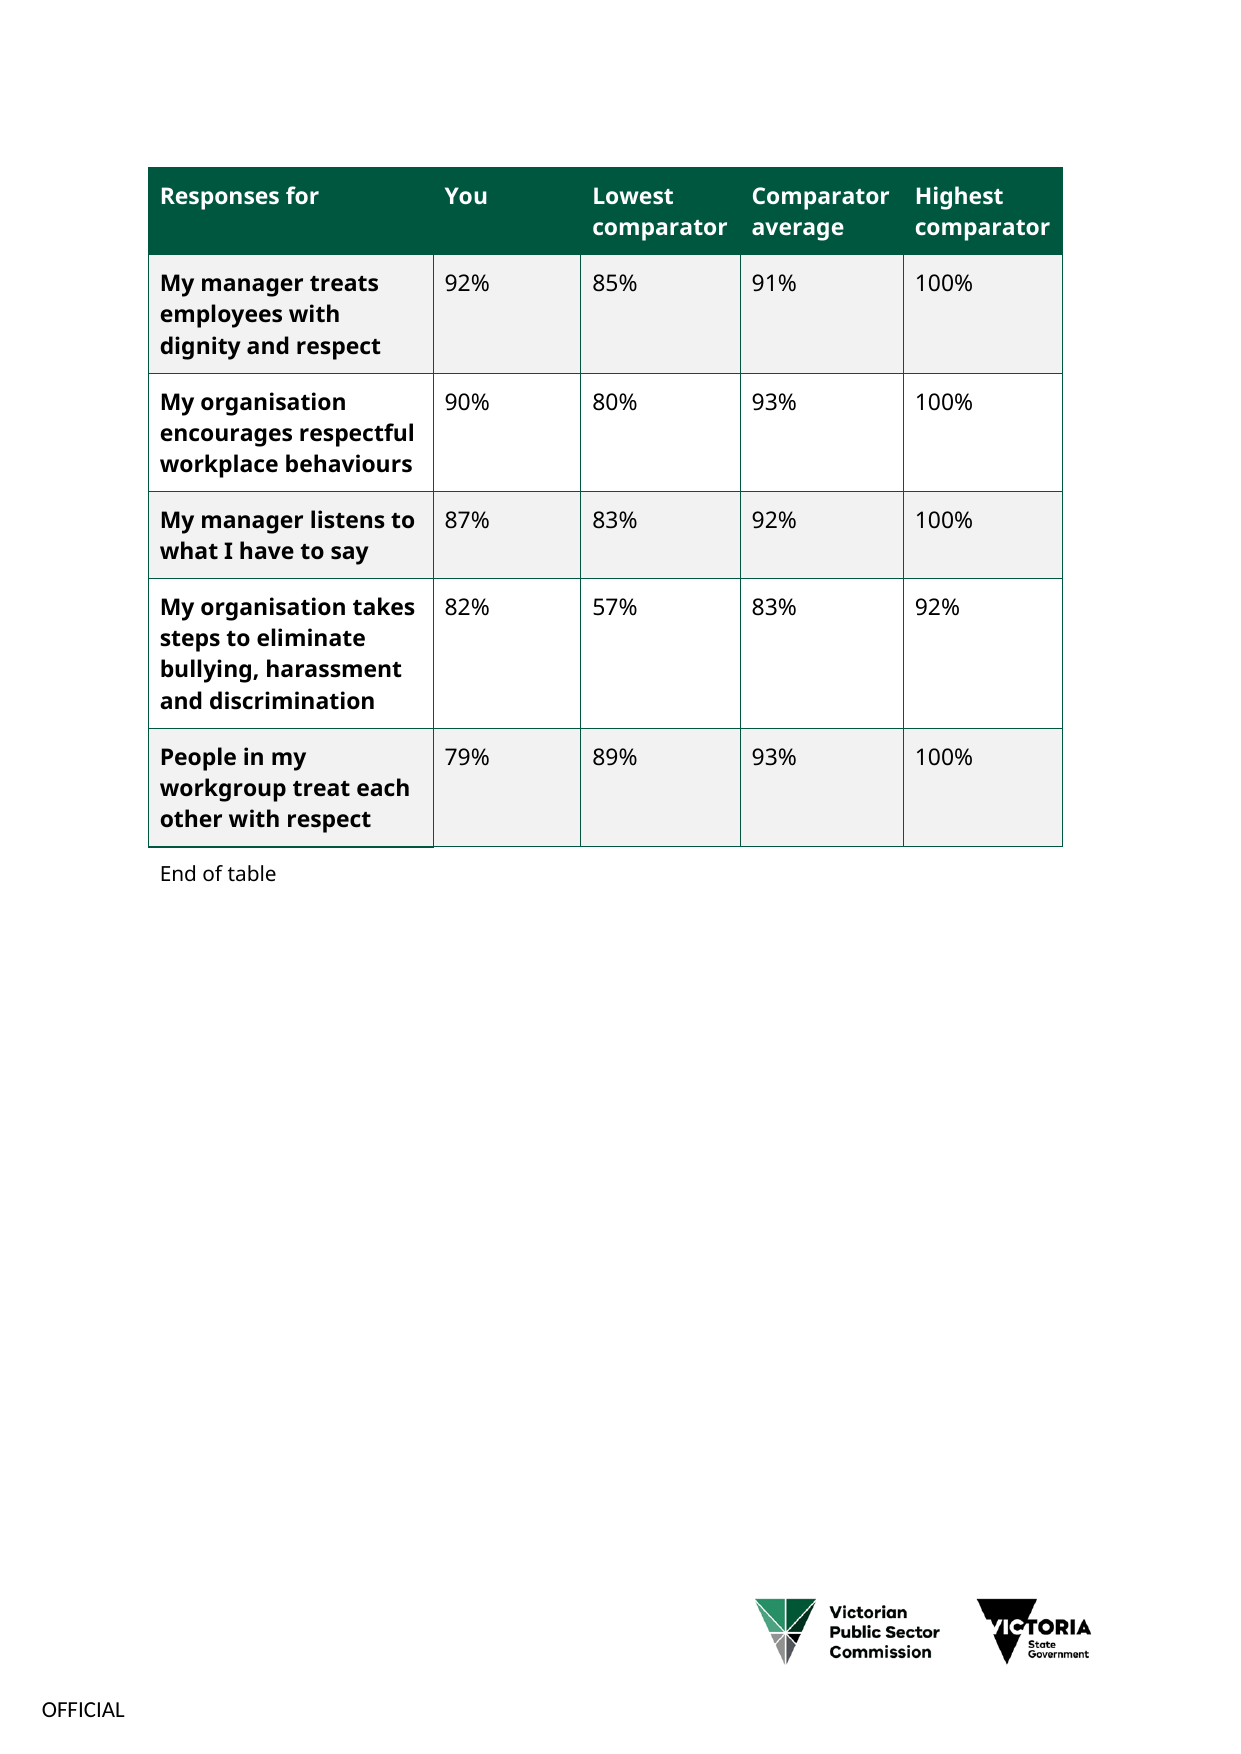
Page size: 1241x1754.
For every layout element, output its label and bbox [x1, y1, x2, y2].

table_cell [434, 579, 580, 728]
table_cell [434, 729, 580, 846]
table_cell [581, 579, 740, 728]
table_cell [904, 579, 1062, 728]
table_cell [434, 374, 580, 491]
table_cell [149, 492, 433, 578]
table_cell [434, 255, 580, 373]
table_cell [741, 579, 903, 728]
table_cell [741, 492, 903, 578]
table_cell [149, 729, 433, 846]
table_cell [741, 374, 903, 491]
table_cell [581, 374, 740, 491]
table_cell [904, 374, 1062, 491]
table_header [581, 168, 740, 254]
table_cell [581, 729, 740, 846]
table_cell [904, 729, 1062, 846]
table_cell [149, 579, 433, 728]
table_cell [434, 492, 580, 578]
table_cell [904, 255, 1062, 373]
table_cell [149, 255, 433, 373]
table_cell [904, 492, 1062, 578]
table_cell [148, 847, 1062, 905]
picture [754, 1598, 1093, 1666]
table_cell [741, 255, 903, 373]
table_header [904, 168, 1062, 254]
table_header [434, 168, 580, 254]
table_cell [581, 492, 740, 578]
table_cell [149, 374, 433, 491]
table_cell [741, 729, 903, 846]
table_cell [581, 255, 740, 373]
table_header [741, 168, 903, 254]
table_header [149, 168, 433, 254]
